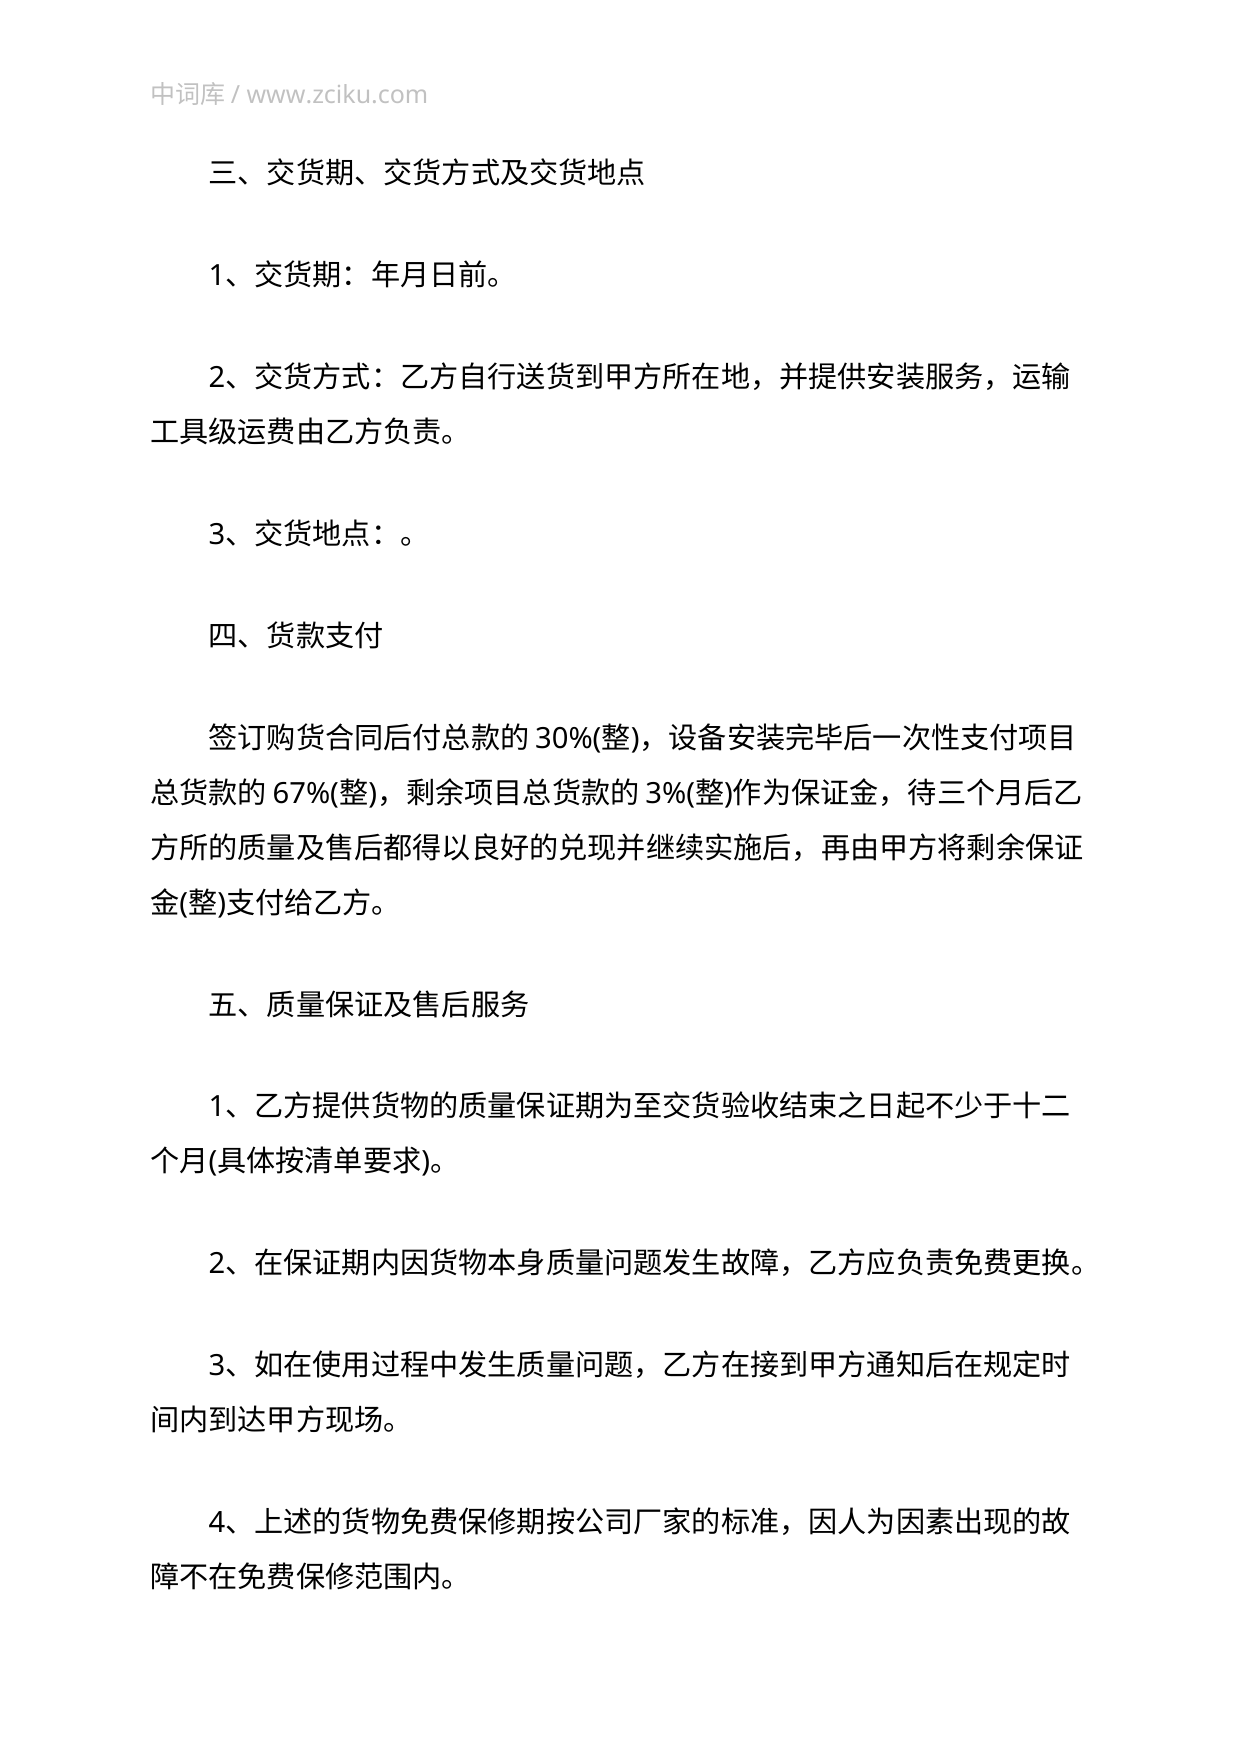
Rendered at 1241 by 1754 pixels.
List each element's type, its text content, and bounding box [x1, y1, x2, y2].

text 2、在保证期内因货物本身质量问题发生故障，乙方应负责免费更换。 [150, 1240, 1090, 1282]
text 签订购货合同后付总款的30%(整)，设备安装完毕后一次性支付项目总货款的67%(整)，剩余项目总货款的3%(整)作为保证金，待三个月后乙方所的质量及售后都得以良好的兑现并继续实施后，再由甲方将剩余保证金(整)支付给乙方。 [150, 714, 1090, 922]
text 1、交货期：年月日前。 [150, 252, 1090, 294]
text 4、上述的货物免费保修期按公司厂家的标准，因人为因素出现的故障不在免费保修范围内。 [150, 1499, 1090, 1596]
text 三、交货期、交货方式及交货地点 [150, 150, 1090, 192]
text 2、交货方式：乙方自行送货到甲方所在地，并提供安装服务，运输工具级运费由乙方负责。 [150, 354, 1090, 451]
text 五、质量保证及售后服务 [150, 981, 1090, 1023]
text 3、如在使用过程中发生质量问题，乙方在接到甲方通知后在规定时间内到达甲方现场。 [150, 1342, 1090, 1439]
text 3、交货地点：。 [150, 511, 1090, 553]
text 四、货款支付 [150, 612, 1090, 655]
text 1、乙方提供货物的质量保证期为至交货验收结束之日起不少于十二个月(具体按清单要求)。 [150, 1083, 1090, 1180]
